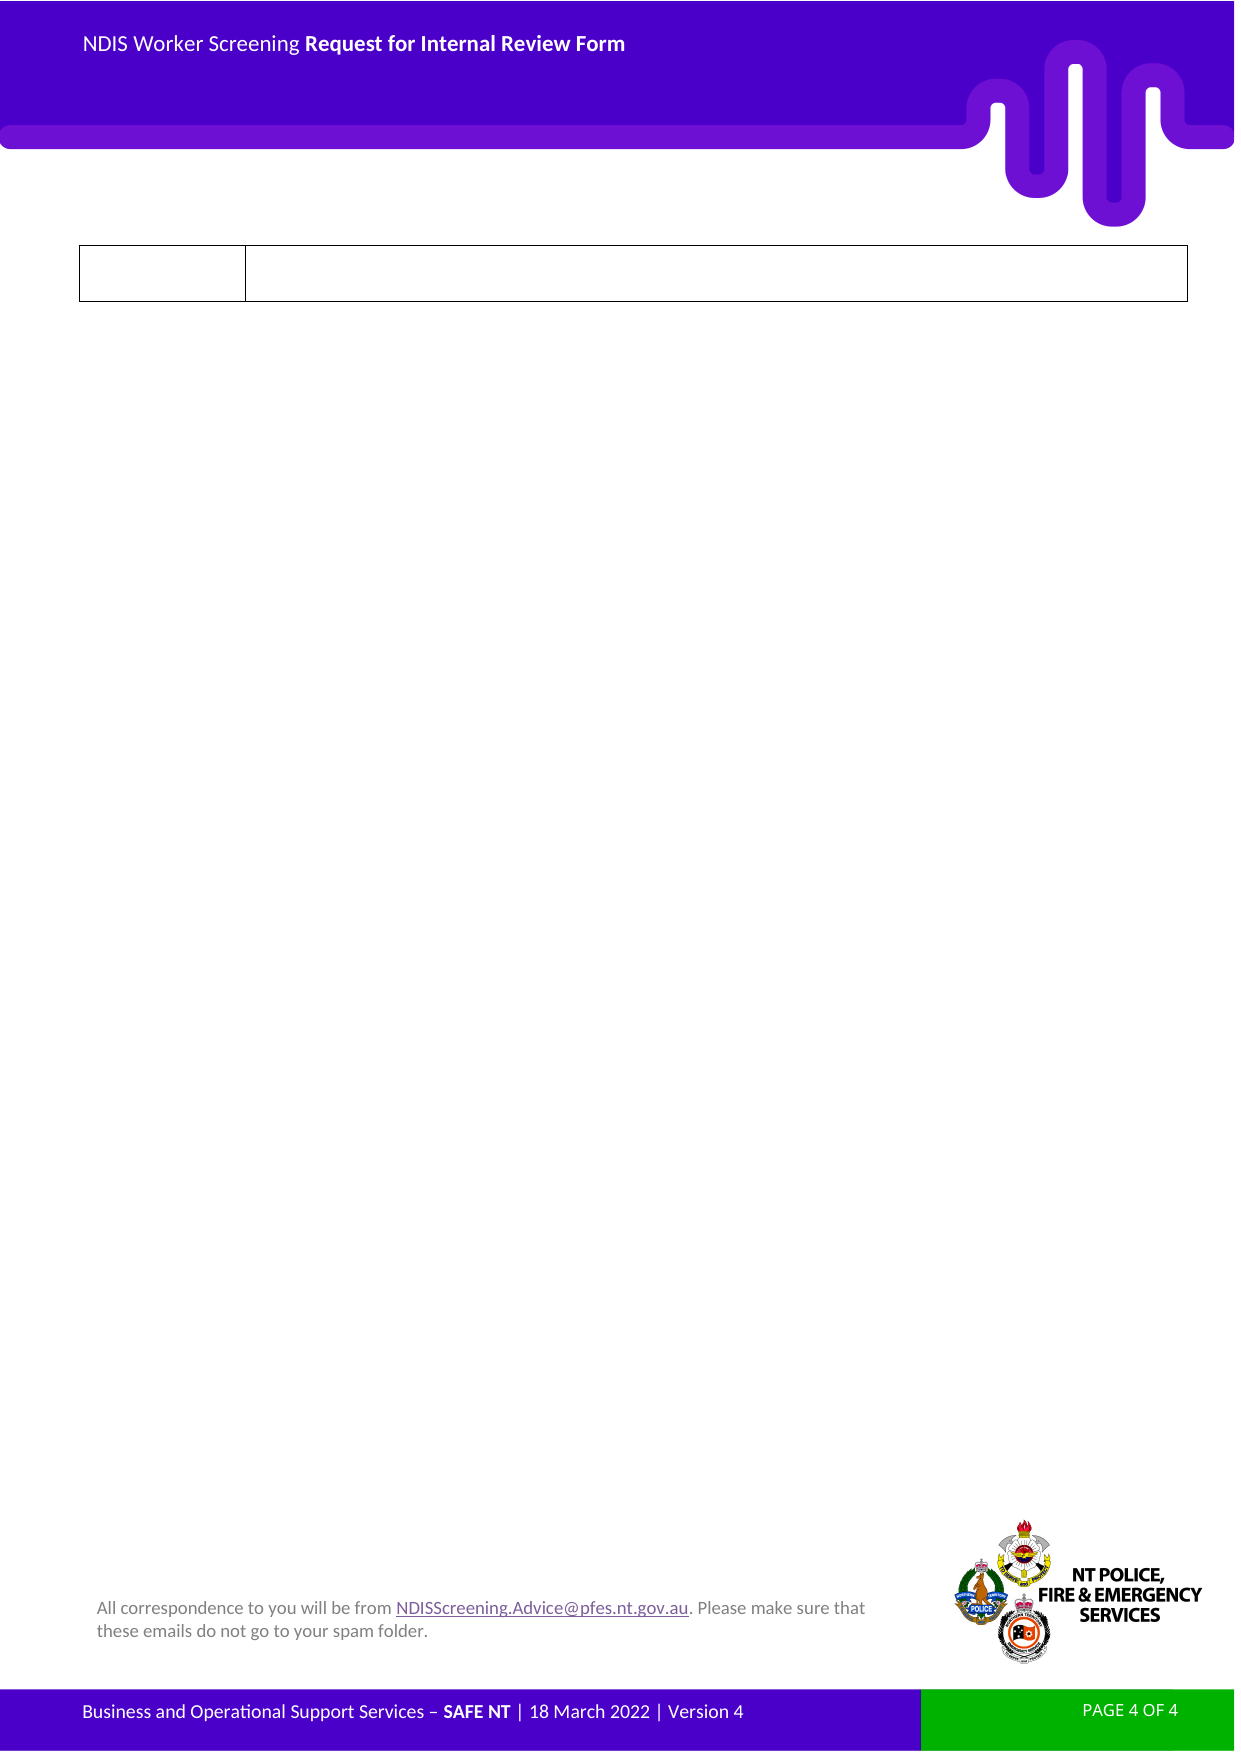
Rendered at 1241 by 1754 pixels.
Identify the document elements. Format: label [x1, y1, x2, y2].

picture [0, 1, 1235, 1751]
table_cell [246, 246, 1187, 301]
table_cell [80, 246, 245, 301]
